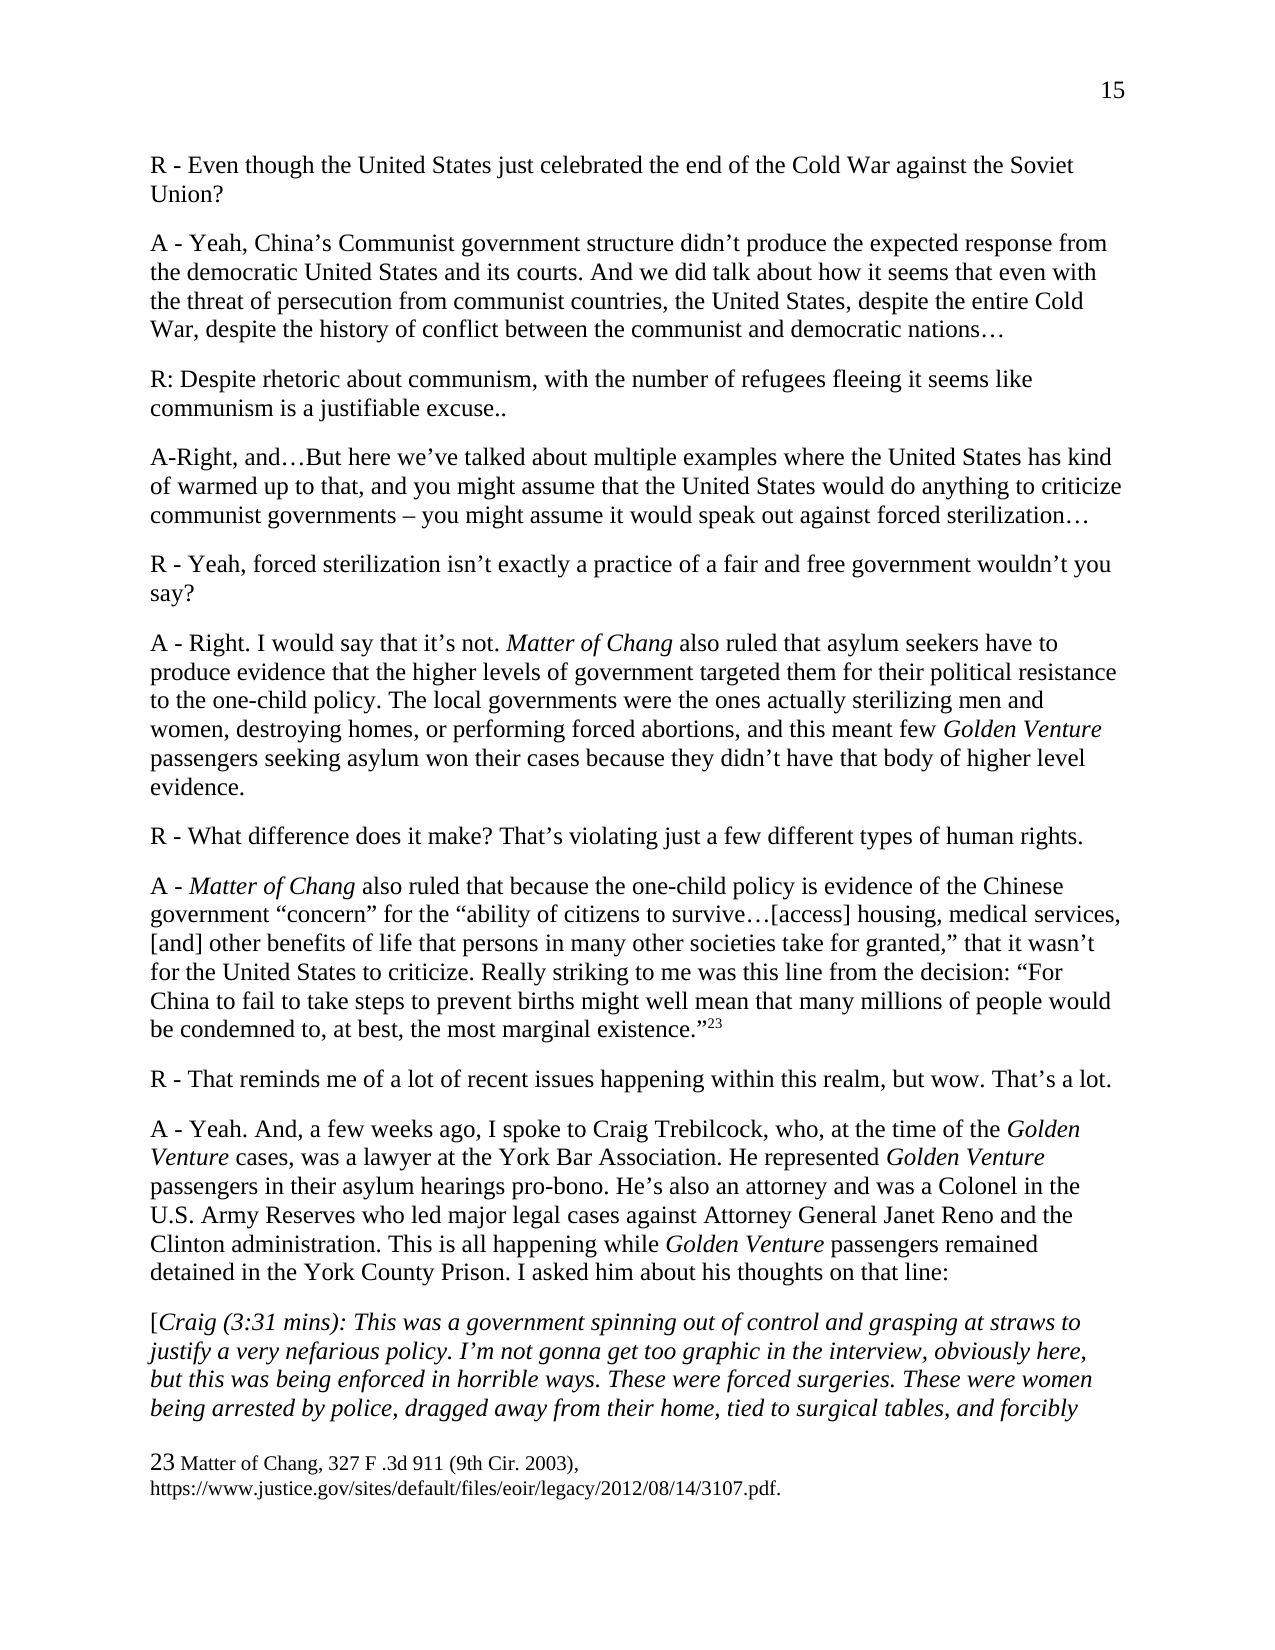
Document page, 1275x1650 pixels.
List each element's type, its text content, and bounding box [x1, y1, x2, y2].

text A-Right, and…But here we’ve talked about multiple examples where the United States has kind of warmed up to that, and you might assume that the United States would do anything to criticize communist governments – you might assume it would speak out against forced sterilization… [150, 442, 1125, 529]
text R - That reminds me of a lot of recent issues happening within this realm, but wow. That’s a lot. [150, 1064, 1125, 1093]
text A - Yeah, China’s Communist government structure didn’t produce the expected response from the democratic United States and its courts. And we did talk about how it seems that even with the threat of persecution from communist countries, the United States, despite the entire Cold War, despite the history of conflict between the communist and democratic nations… [150, 228, 1125, 343]
text A - Right. I would say that it’s not. Matter of Chang also ruled that asylum seekers have to produce evidence that the higher levels of government targeted them for their political resistance to the one-child policy. The local governments were the ones actually sterilizing men and women, destroying homes, or performing forced abortions, and this meant few Golden Venture passengers seeking asylum won their cases because they didn’t have that body of higher level evidence. [150, 628, 1125, 800]
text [150, 1307, 1125, 1422]
text R - Even though the United States just celebrated the end of the Cold War against the Soviet Union? [150, 150, 1125, 207]
text A - Yeah. And, a few weeks ago, I spoke to Craig Trebilcock, who, at the time of the Golden Venture cases, was a lawyer at the York Bar Association. He represented Golden Venture passengers in their asylum hearings pro-bono. He’s also an attorney and was a Colonel in the U.S. Army Reserves who led major legal cases against Attorney General Janet Reno and the Clinton administration. This is all happening while Golden Venture passengers remained detained in the York County Prison. I asked him about his thoughts on that line: [150, 1114, 1125, 1286]
text R: Despite rhetoric about communism, with the number of refugees fleeing it seems like communism is a justifiable excuse.. [150, 364, 1125, 422]
text R - What difference does it make? That’s violating just a few different types of human rights. [150, 821, 1125, 850]
text R - Yeah, forced sterilization isn’t exactly a practice of a fair and free government wouldn’t you say? [150, 549, 1125, 607]
text A - Matter of Chang also ruled that because the one-child policy is evidence of the Chinese government “concern” for the “ability of citizens to survive…[access] housing, medical services, [and] other benefits of life that persons in many other societies take for granted,” that it wasn’t for the United States to criticize. Really striking to me was this line from the decision: “For China to fail to take steps to prevent births might well mean that many millions of people would be condemned to, at best, the most marginal existence.” [150, 871, 1125, 1043]
